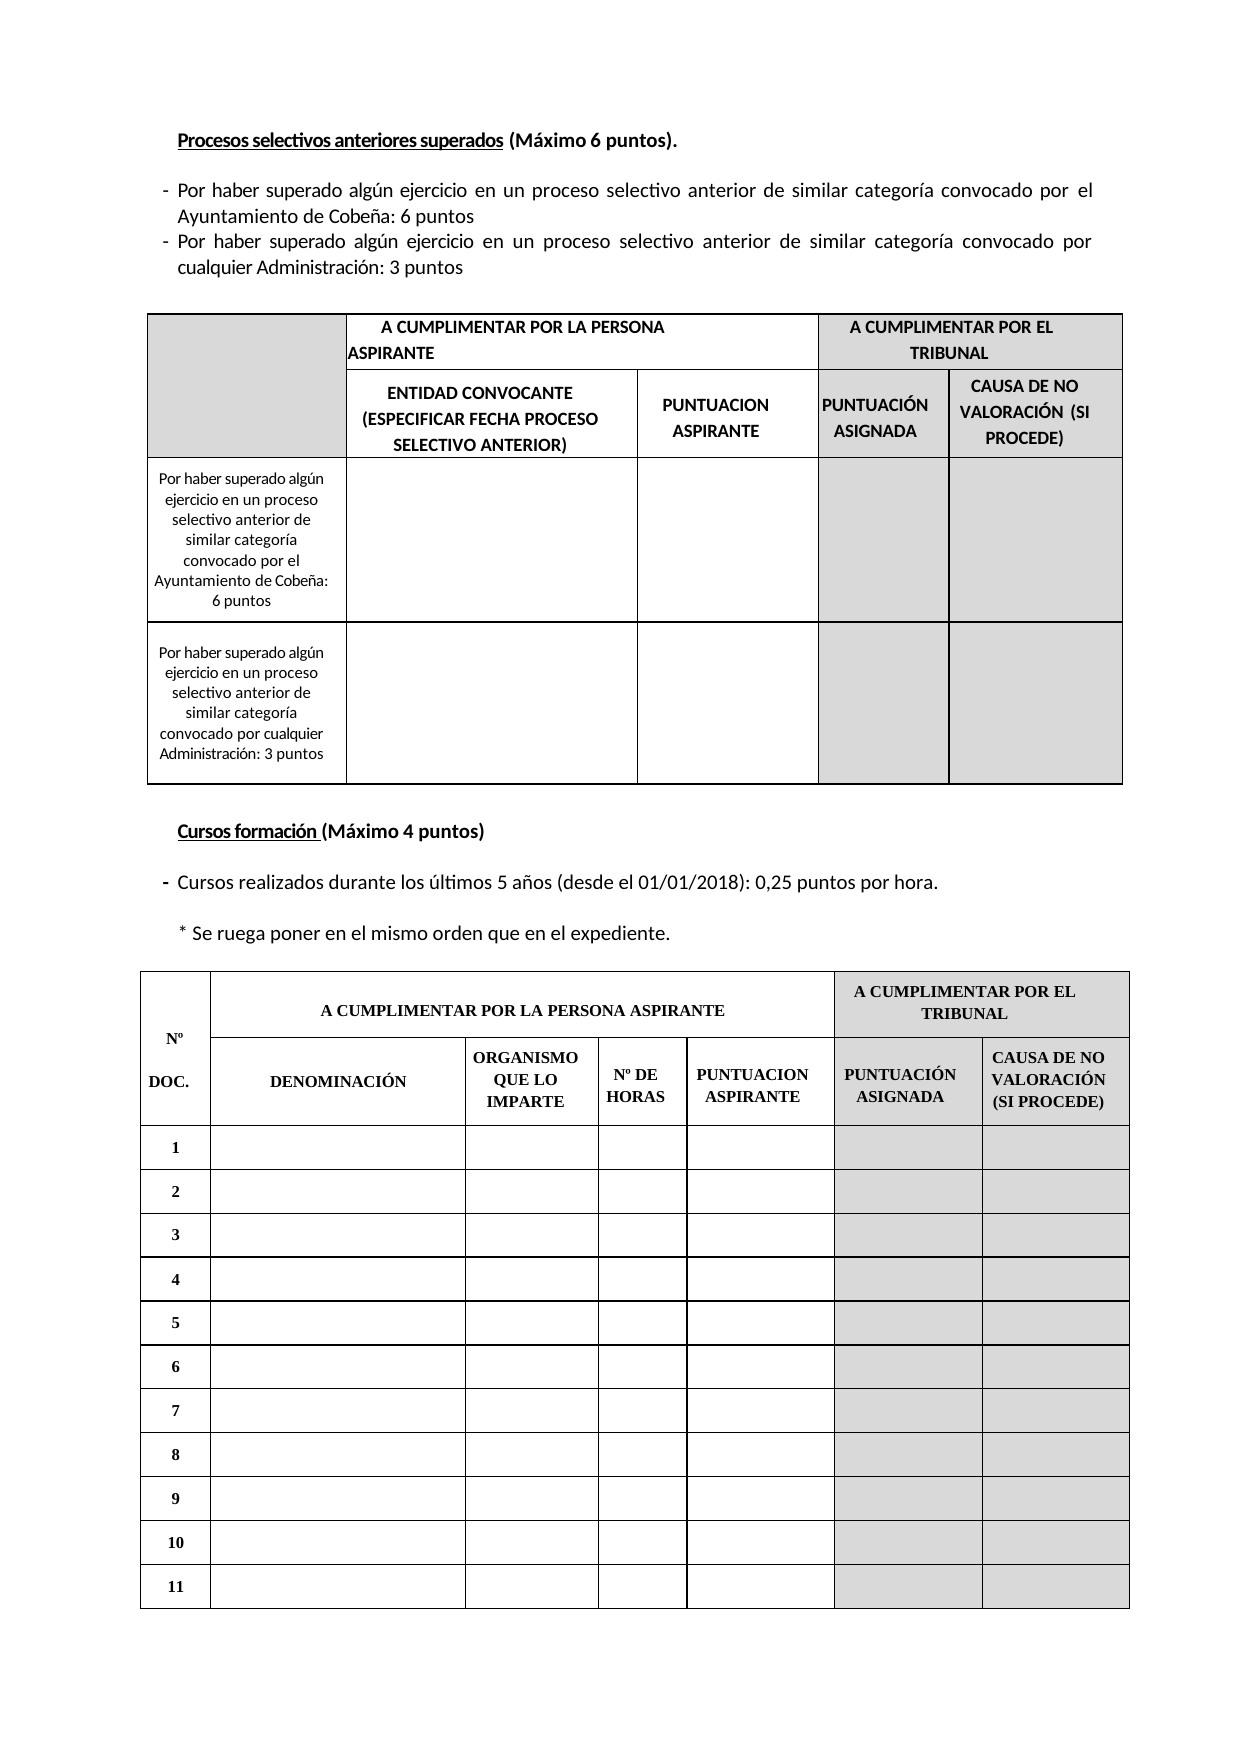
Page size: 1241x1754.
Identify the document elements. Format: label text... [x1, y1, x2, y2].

table_cell [466, 1214, 598, 1256]
table_cell 3 [141, 1214, 210, 1256]
table_cell [983, 1521, 1129, 1564]
table_header A CUMPLIMENTAR POR LA PERSONA ASPIRANTE [211, 972, 834, 1037]
table_header Nº DOC. [141, 972, 210, 1125]
table_cell [599, 1214, 686, 1256]
table_cell [835, 1433, 982, 1476]
table_cell [466, 1521, 598, 1564]
table_cell [688, 1126, 834, 1169]
table_cell [211, 1126, 465, 1169]
table_cell [599, 1477, 686, 1520]
table_cell [835, 1170, 982, 1213]
table_cell CAUSA DE NO VALORACIÓN (SI PROCEDE) [983, 1038, 1129, 1125]
table_cell [466, 1477, 598, 1520]
table_cell [466, 1302, 598, 1344]
table_cell [688, 1302, 834, 1344]
table_cell ENTIDAD CONVOCANTE (ESPECIFICAR FECHA PROCESO SELECTIVO ANTERIOR) [347, 370, 637, 457]
table_cell [835, 1565, 982, 1608]
table_cell [211, 1170, 465, 1213]
table_cell 2 [141, 1170, 210, 1213]
table_cell [211, 1214, 465, 1256]
table_cell [466, 1389, 598, 1432]
text Procesos selectivos anteriores superados (Máximo 6 puntos). [177, 127, 1093, 152]
table_cell [599, 1521, 686, 1564]
table_cell [599, 1346, 686, 1388]
table_cell [211, 1302, 465, 1344]
table_cell CAUSA DE NO VALORACIÓN (SI PROCEDE) [950, 370, 1122, 457]
table_cell [466, 1170, 598, 1213]
table_header [148, 315, 346, 457]
list Por haber superado algún ejercicio en un proceso selectivo anterior de similar categoría convocado por el Ayuntamiento de Cobeña: 6 puntos [162, 178, 1093, 228]
table_cell [983, 1565, 1129, 1608]
table_cell [983, 1389, 1129, 1432]
table_cell Nº DE HORAS [599, 1038, 686, 1125]
table_cell [466, 1258, 598, 1300]
table_cell [211, 1477, 465, 1520]
table_cell [599, 1170, 686, 1213]
table_cell [819, 458, 948, 621]
table_cell [211, 1521, 465, 1564]
table_cell DENOMINACIÓN [211, 1038, 465, 1125]
table_cell [688, 1170, 834, 1213]
table_cell [688, 1346, 834, 1388]
table_cell [466, 1433, 598, 1476]
table_cell [688, 1389, 834, 1432]
table_cell [983, 1214, 1129, 1256]
list * Se ruega poner en el mismo orden que en el expediente. [177, 920, 1093, 946]
table_cell [599, 1302, 686, 1344]
table_cell [211, 1258, 465, 1300]
table_cell [983, 1477, 1129, 1520]
table_cell [835, 1214, 982, 1256]
table_header A CUMPLIMENTAR POR LA PERSONA ASPIRANTE [347, 315, 818, 369]
table_cell [599, 1433, 686, 1476]
table_cell ORGANISMO QUE LO IMPARTE [466, 1038, 598, 1125]
table_cell [819, 623, 948, 783]
table_cell [688, 1477, 834, 1520]
list Por haber superado algún ejercicio en un proceso selectivo anterior de similar categoría convocado por cualquier Administración: 3 puntos [162, 228, 1093, 279]
table_cell [835, 1389, 982, 1432]
table_cell [211, 1565, 465, 1608]
table_cell [211, 1433, 465, 1476]
table_cell 5 [141, 1302, 210, 1344]
table_cell [688, 1258, 834, 1300]
table_cell 6 [141, 1346, 210, 1388]
table_cell [347, 623, 637, 783]
table_cell [983, 1126, 1129, 1169]
table_cell [983, 1433, 1129, 1476]
table_cell [347, 458, 637, 621]
list Cursos realizados durante los últimos 5 años (desde el 01/01/2018): 0,25 puntos por hora. [162, 869, 1093, 895]
table_cell [211, 1389, 465, 1432]
table_cell [599, 1126, 686, 1169]
table_cell [835, 1346, 982, 1388]
table_cell [599, 1389, 686, 1432]
table_cell 1 [141, 1126, 210, 1169]
table_cell [466, 1346, 598, 1388]
table_cell 9 [141, 1477, 210, 1520]
table_cell [688, 1565, 834, 1608]
table_cell [950, 458, 1122, 621]
table_cell 8 [141, 1433, 210, 1476]
table_cell 4 [141, 1258, 210, 1300]
table_header A CUMPLIMENTAR POR EL TRIBUNAL [819, 315, 1122, 369]
table_cell PUNTUACION ASPIRANTE [638, 370, 818, 457]
table_header A CUMPLIMENTAR POR EL TRIBUNAL [835, 972, 1129, 1037]
table_cell [638, 623, 818, 783]
table_cell Por haber superado algún ejercicio en un proceso selectivo anterior de similar categoría convocado por cualquier Administración: 3 puntos [148, 623, 346, 783]
table_cell [983, 1170, 1129, 1213]
table_cell [835, 1258, 982, 1300]
table_cell [466, 1126, 598, 1169]
table_cell [599, 1565, 686, 1608]
text Cursos formación (Máximo 4 puntos) [177, 818, 1093, 844]
table_cell PUNTUACIÓN ASIGNADA [835, 1038, 982, 1125]
table_cell [688, 1433, 834, 1476]
table_cell 11 [141, 1565, 210, 1608]
table_cell 10 [141, 1521, 210, 1564]
table_cell [835, 1126, 982, 1169]
table_cell [983, 1346, 1129, 1388]
table_cell PUNTUACION ASPIRANTE [688, 1038, 834, 1125]
table_cell [599, 1258, 686, 1300]
table_cell [211, 1346, 465, 1388]
table_cell [950, 623, 1122, 783]
table_cell Por haber superado algún ejercicio en un proceso selectivo anterior de similar categoría convocado por el Ayuntamiento de Cobeña: 6 puntos [148, 458, 346, 621]
table_cell PUNTUACIÓN ASIGNADA [819, 370, 948, 457]
table_cell [688, 1214, 834, 1256]
table_cell [688, 1521, 834, 1564]
table_cell [983, 1258, 1129, 1300]
table_cell [466, 1565, 598, 1608]
table_cell 7 [141, 1389, 210, 1432]
table_cell [835, 1477, 982, 1520]
table_cell [983, 1302, 1129, 1344]
table_cell [835, 1521, 982, 1564]
table_cell [835, 1302, 982, 1344]
table_cell [638, 458, 818, 621]
